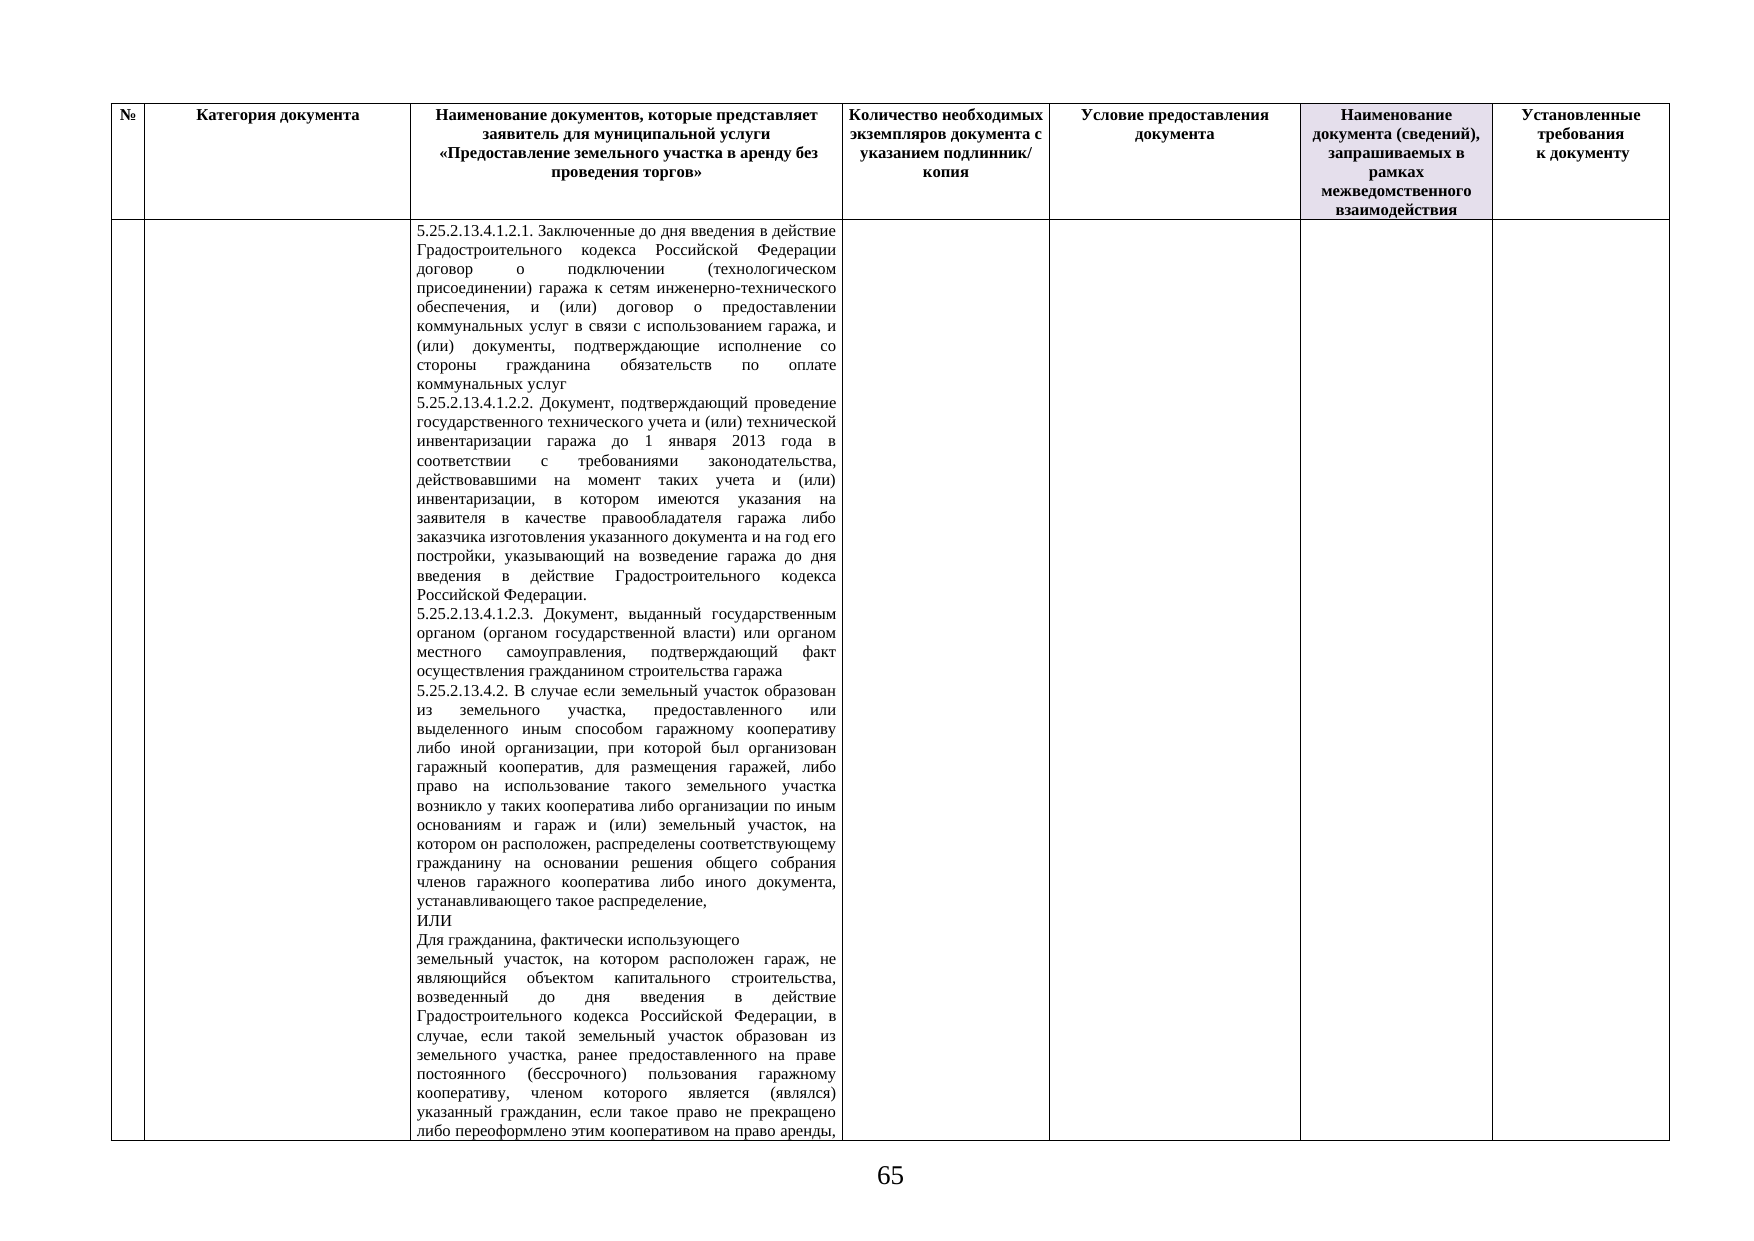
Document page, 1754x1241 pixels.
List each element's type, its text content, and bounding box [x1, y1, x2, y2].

table_header Наименование документов, которые представляет заявитель для муниципальной услуги «Предоставление земельного участка в аренду без проведения торгов» [411, 104, 842, 219]
table_cell [1493, 220, 1669, 1140]
table_cell [843, 220, 1049, 1140]
table_header Наименование документа (сведений), запрашиваемых в рамках межведомственного взаимодействия [1301, 104, 1492, 219]
table_cell [1050, 220, 1300, 1140]
table_header Установленные требования к документу [1493, 104, 1669, 219]
table_cell [145, 220, 410, 1140]
table_header № [112, 104, 144, 219]
table_header Условие предоставления документа [1050, 104, 1300, 219]
table_cell [1301, 220, 1492, 1140]
table_header Категория документа [145, 104, 410, 219]
table_cell [112, 220, 144, 1140]
table_header Количество необходимых экземпляров документа с указанием подлинник/ копия [843, 104, 1049, 219]
